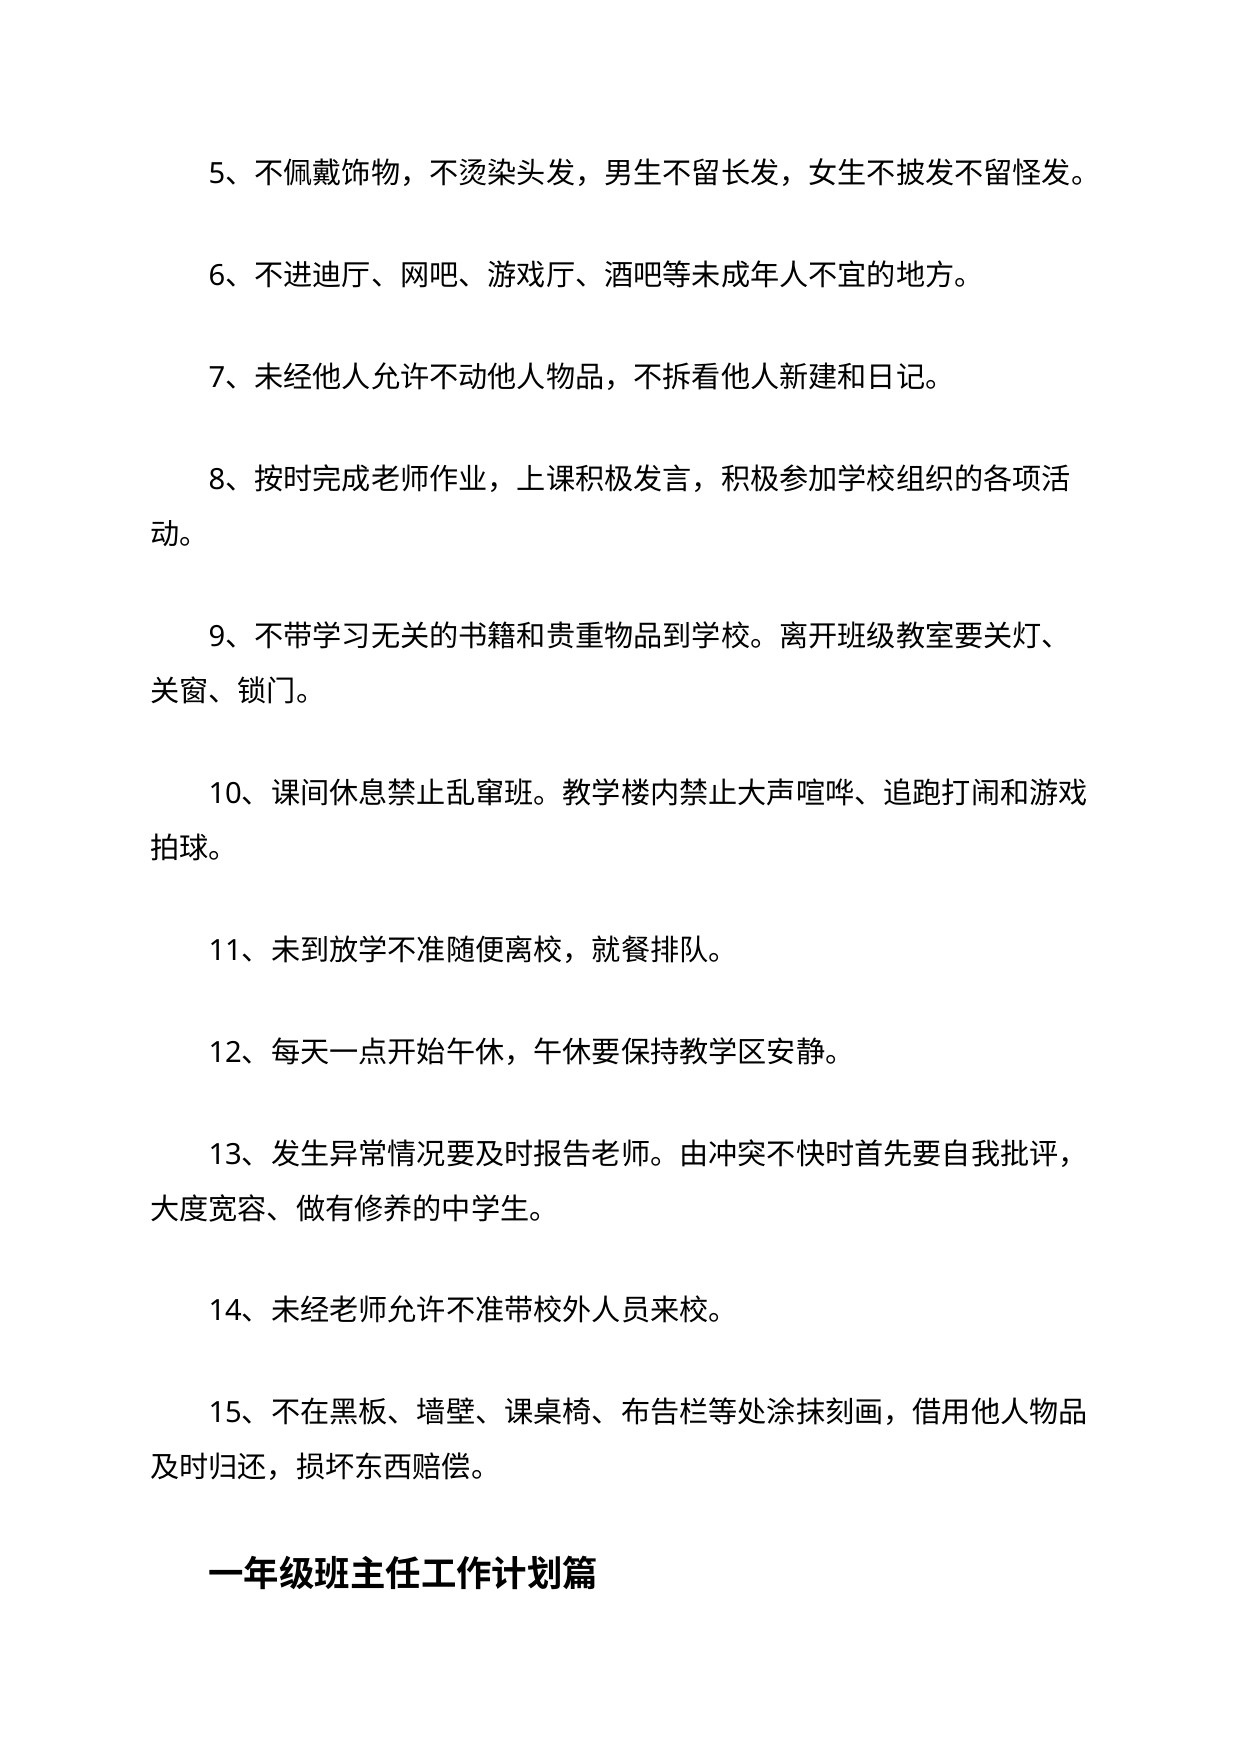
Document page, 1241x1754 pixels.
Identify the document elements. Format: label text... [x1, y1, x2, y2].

text 7、未经他人允许不动他人物品，不拆看他人新建和日记。 [150, 354, 1090, 396]
text 11、未到放学不准随便离校，就餐排队。 [150, 926, 1090, 969]
text 13、发生异常情况要及时报告老师。由冲突不快时首先要自我批评，大度宽容、做有修养的中学生。 [150, 1130, 1090, 1227]
text 12、每天一点开始午休，午休要保持教学区安静。 [150, 1028, 1090, 1071]
text 10、课间休息禁止乱窜班。教学楼内禁止大声喧哗、追跑打闹和游戏拍球。 [150, 769, 1090, 867]
text 一年级班主任工作计划篇 [150, 1546, 1090, 1597]
text 9、不带学习无关的书籍和贵重物品到学校。离开班级教室要关灯、关窗、锁门。 [150, 613, 1090, 710]
text 15、不在黑板、墙壁、课桌椅、布告栏等处涂抹刻画，借用他人物品及时归还，损坏东西赔偿。 [150, 1389, 1090, 1486]
text 8、按时完成老师作业，上课积极发言，积极参加学校组织的各项活动。 [150, 456, 1090, 553]
text 5、不佩戴饰物，不烫染头发，男生不留长发，女生不披发不留怪发。 [150, 150, 1090, 192]
text 6、不进迪厅、网吧、游戏厅、酒吧等未成年人不宜的地方。 [150, 252, 1090, 294]
text 14、未经老师允许不准带校外人员来校。 [150, 1287, 1090, 1329]
